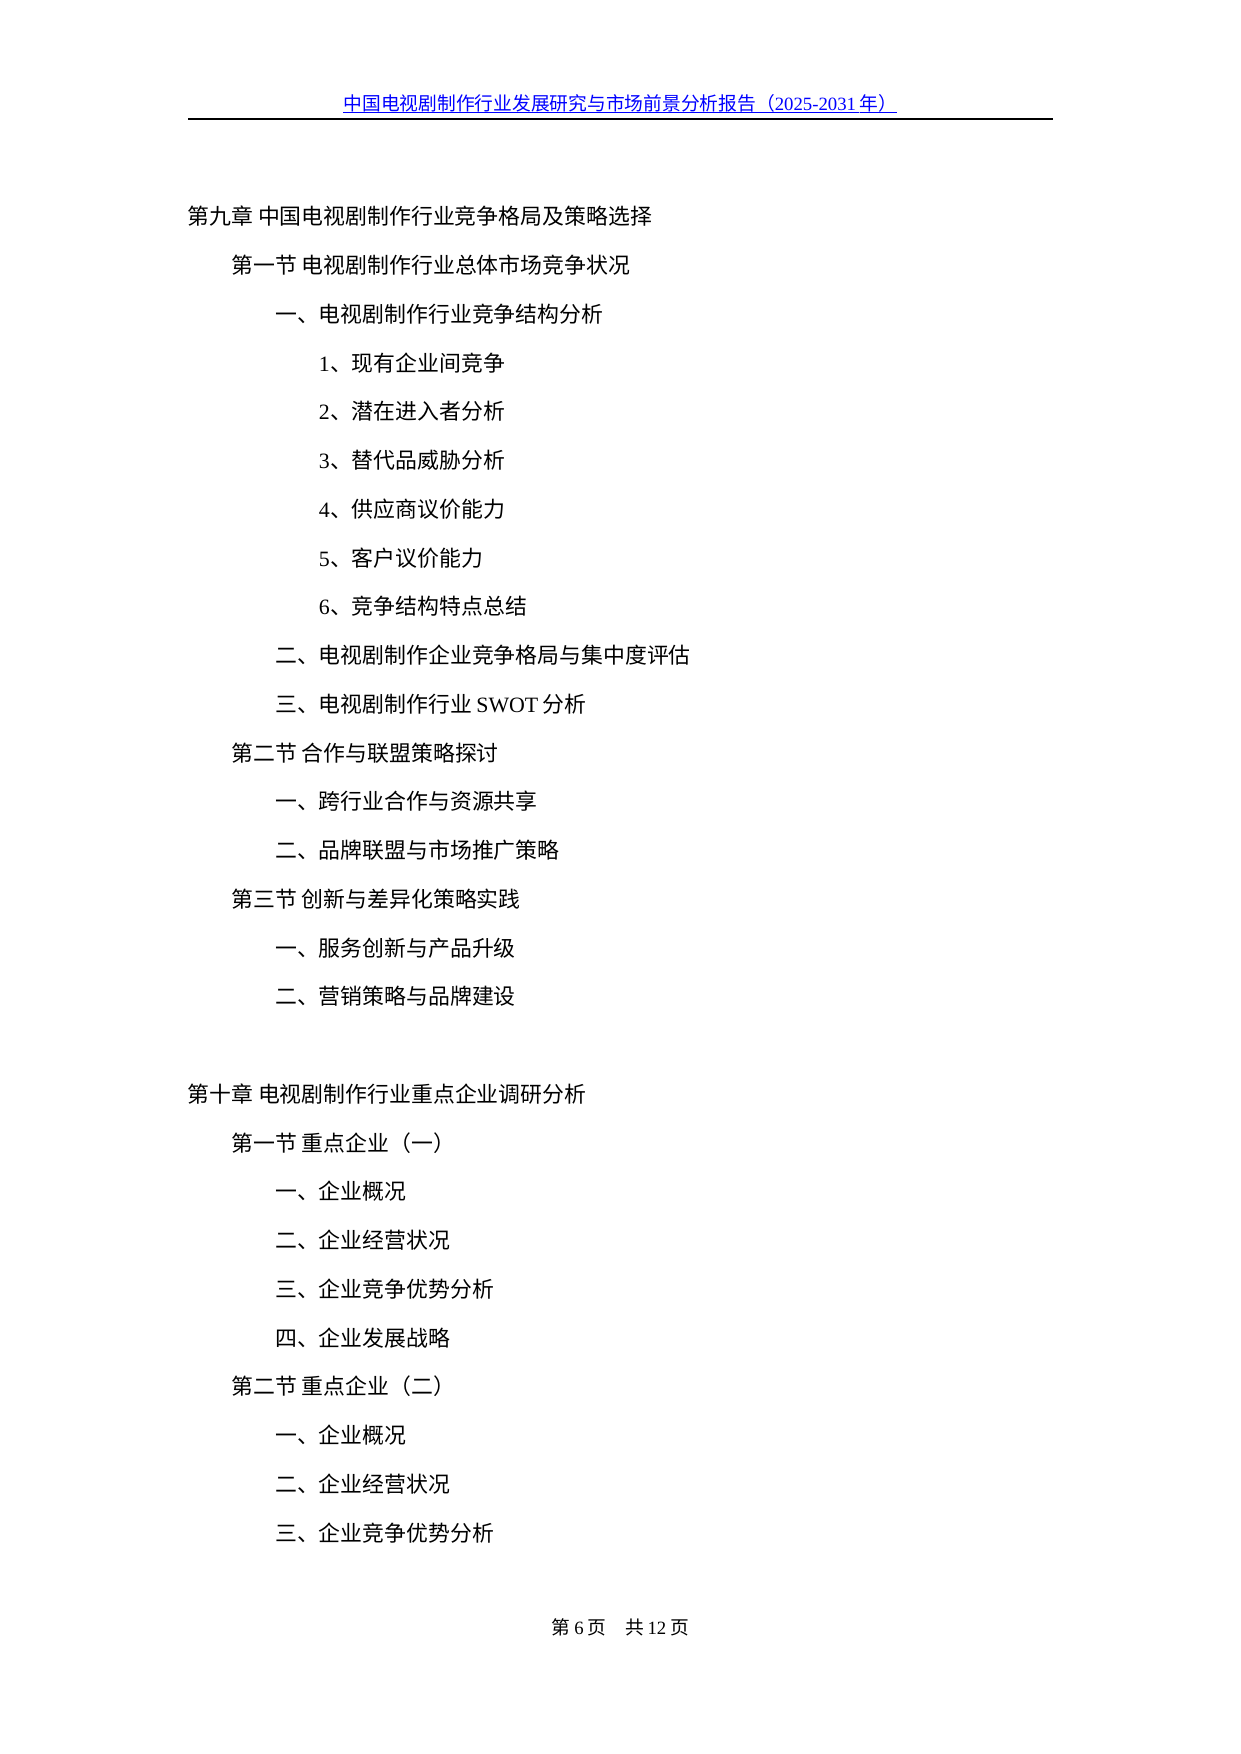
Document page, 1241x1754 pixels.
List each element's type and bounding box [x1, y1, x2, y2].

text [187, 150, 1053, 1548]
